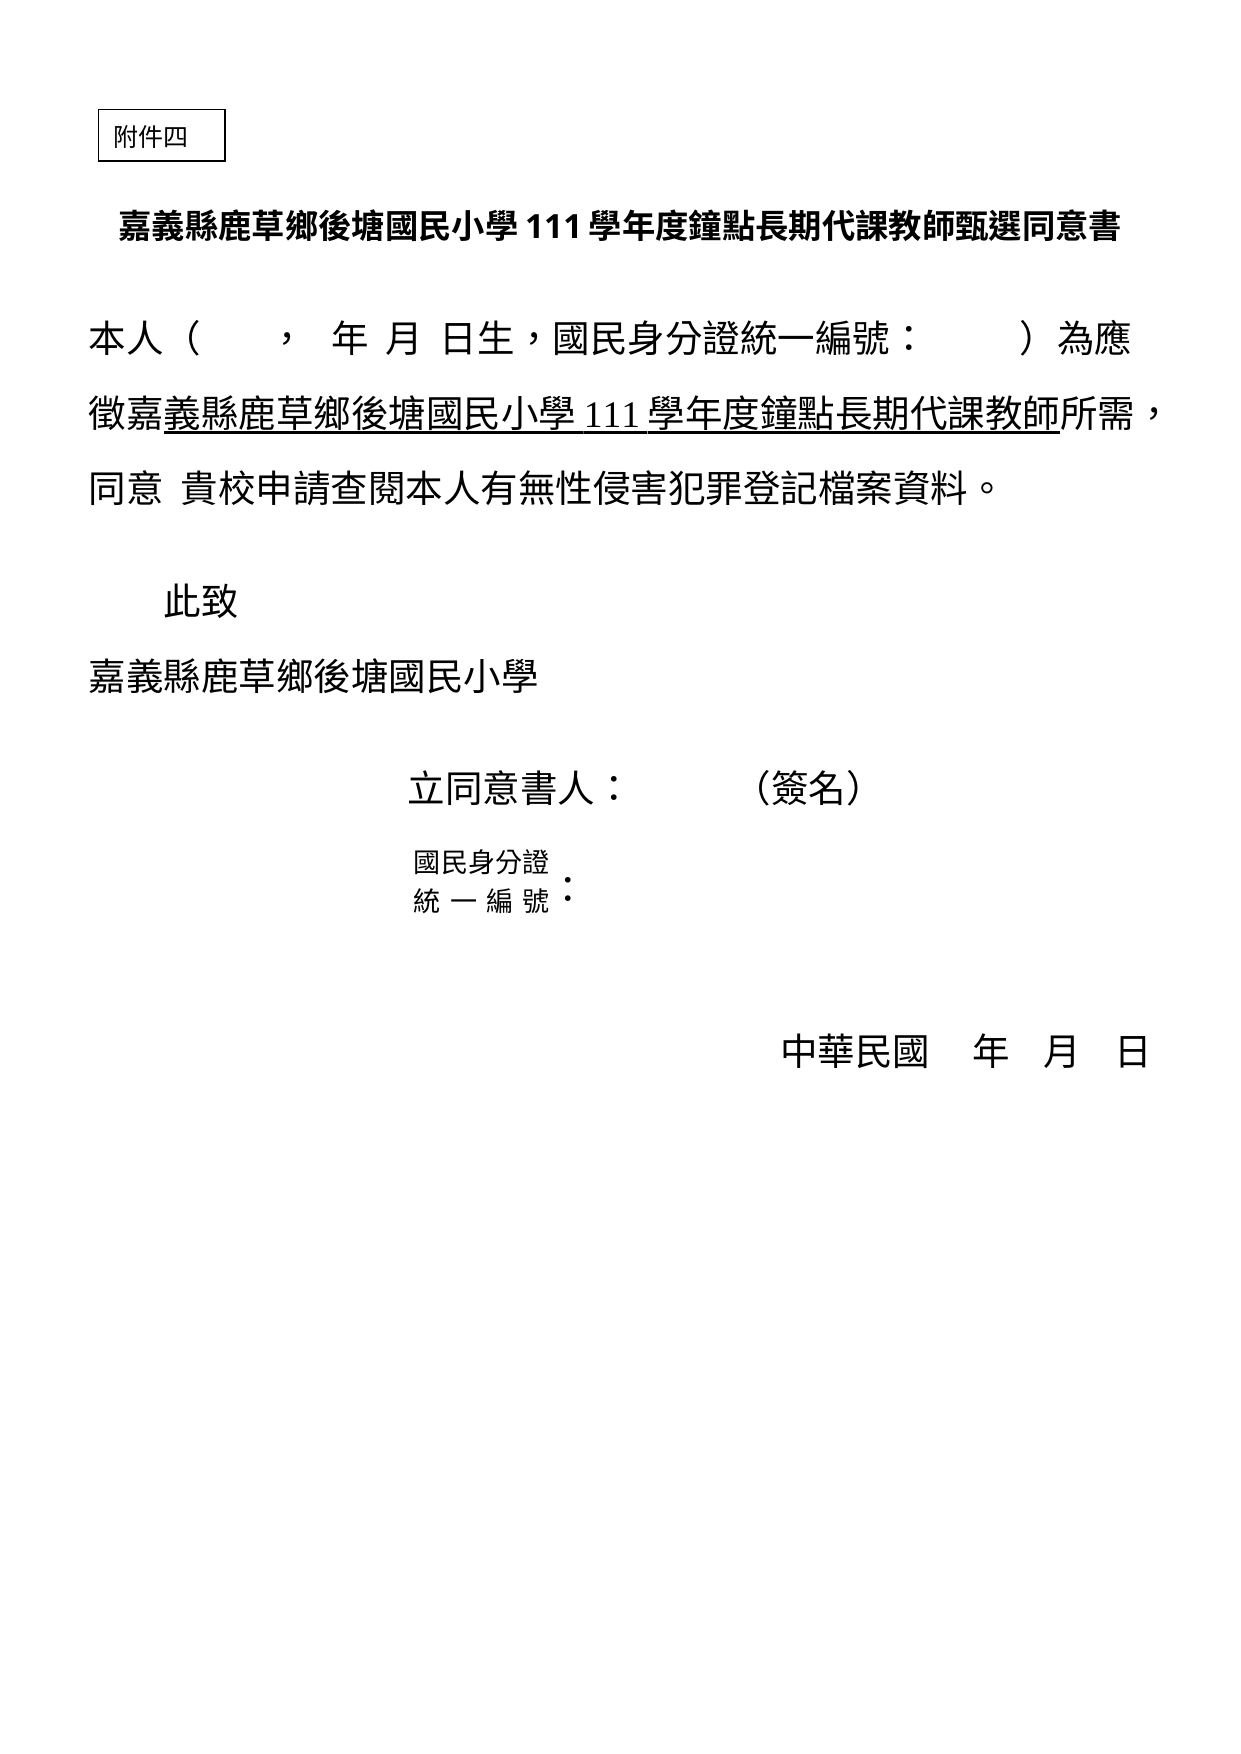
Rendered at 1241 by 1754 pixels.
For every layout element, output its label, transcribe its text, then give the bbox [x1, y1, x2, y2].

text 此致 [89, 562, 1152, 637]
text 嘉義縣鹿草鄉後塘國民小學111學年度鐘點長期代課教師甄選同意書 [89, 187, 1152, 262]
text 立同意書人： （簽名） [89, 749, 1152, 824]
text 中華民國 年 月 日 [89, 1012, 1152, 1087]
text 嘉義縣鹿草鄉後塘國民小學 [89, 637, 1152, 712]
text 國民身分證統一編號： [89, 824, 1152, 937]
text 本人（ ， 年 月 日生，國民身分證統一編號： ）為應徵嘉義縣鹿草鄉後塘國民小學111學年度鐘點長期代課教師所需，同意 貴校申請查閱本人有無性侵害犯罪登記檔案資料。 [89, 299, 1152, 524]
